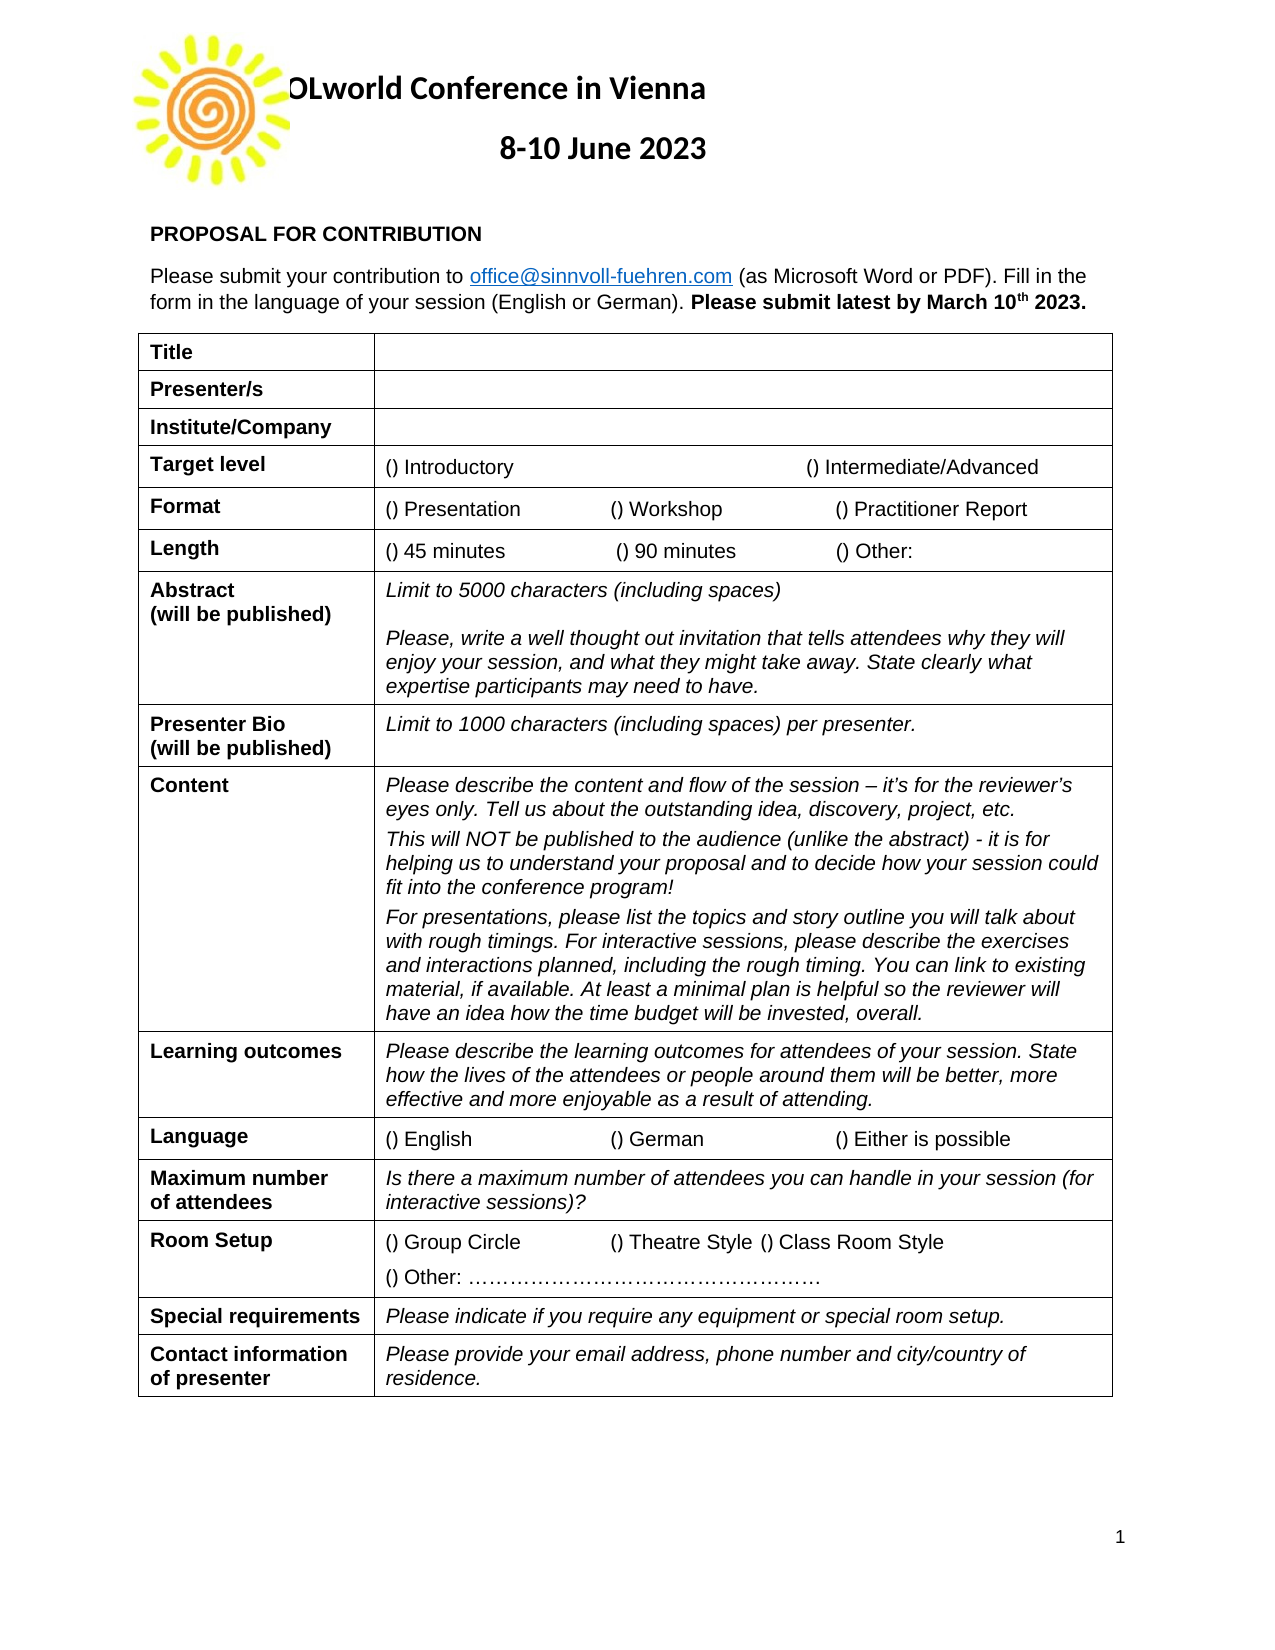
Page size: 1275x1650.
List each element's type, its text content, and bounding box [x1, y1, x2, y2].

table_header [375, 334, 1112, 370]
table_cell Language [139, 1118, 374, 1159]
text PROPOSAL FOR CONTRIBUTION [150, 222, 1125, 246]
table_cell Please indicate if you require any equipment or special room setup. [375, 1298, 1112, 1334]
table_cell Limit to 1000 characters (including spaces) per presenter. [375, 705, 1112, 766]
table_cell Please describe the learning outcomes for attendees of your session. State how the lives of the attendees or people around them will be better, more effective and more enjoyable as a result of attending. [375, 1032, 1112, 1117]
table_cell () English () German () Either is possible [375, 1118, 1112, 1159]
table_cell Special requirements [139, 1298, 374, 1334]
picture [132, 32, 290, 190]
table_cell Is there a maximum number of attendees you can handle in your session (for interactive sessions)? [375, 1160, 1112, 1220]
table_cell Format [139, 488, 374, 529]
table_cell Abstract (will be published) [139, 572, 374, 704]
table_header Title [139, 334, 374, 370]
table_cell () Group Circle () Theatre Style () Class Room Style () Other: …………………………………………… [375, 1221, 1112, 1297]
text Please submit your contribution to office@sinnvoll-fuehren.com (as Microsoft Word or PDF). Fill in the form in the language of your session (English or German). Please submit latest by March 10th 2023. [150, 264, 1125, 314]
table_cell Institute/Company [139, 409, 374, 445]
table_cell Contact information of presenter [139, 1335, 374, 1396]
table_cell Please provide your email address, phone number and city/country of residence. [375, 1335, 1112, 1396]
table_cell [375, 409, 1112, 445]
table_cell Learning outcomes [139, 1032, 374, 1117]
table_cell Presenter/s [139, 371, 374, 407]
table_cell Limit to 5000 characters (including spaces) Please, write a well thought out invitation that tells attendees why they will enjoy your session, and what they might take away. State clearly what expertise participants may need to have. [375, 572, 1112, 704]
table_cell Please describe the content and flow of the session – it’s for the reviewer’s eyes only. Tell us about the outstanding idea, discovery, project, etc. This will NOT be published to the audience (unlike the abstract) - it is for helping us to understand your proposal and to decide how your session could fit into the conference program! For presentations, please list the topics and story outline you will talk about with rough timings. For interactive sessions, please describe the exercises and interactions planned, including the rough timing. You can link to existing material, if available. At least a minimal plan is helpful so the reviewer will have an idea how the time budget will be invested, overall. [375, 767, 1112, 1031]
table_cell () 45 minutes () 90 minutes () Other: [375, 530, 1112, 571]
table_cell () Introductory () Intermediate/Advanced [375, 446, 1112, 487]
table_cell [375, 371, 1112, 407]
table_cell () Presentation () Workshop () Practitioner Report [375, 488, 1112, 529]
table_cell Length [139, 530, 374, 571]
table_cell Content [139, 767, 374, 1031]
table_cell Presenter Bio (will be published) [139, 705, 374, 766]
table_cell Maximum number of attendees [139, 1160, 374, 1220]
table_cell Room Setup [139, 1221, 374, 1297]
table_cell Target level [139, 446, 374, 487]
